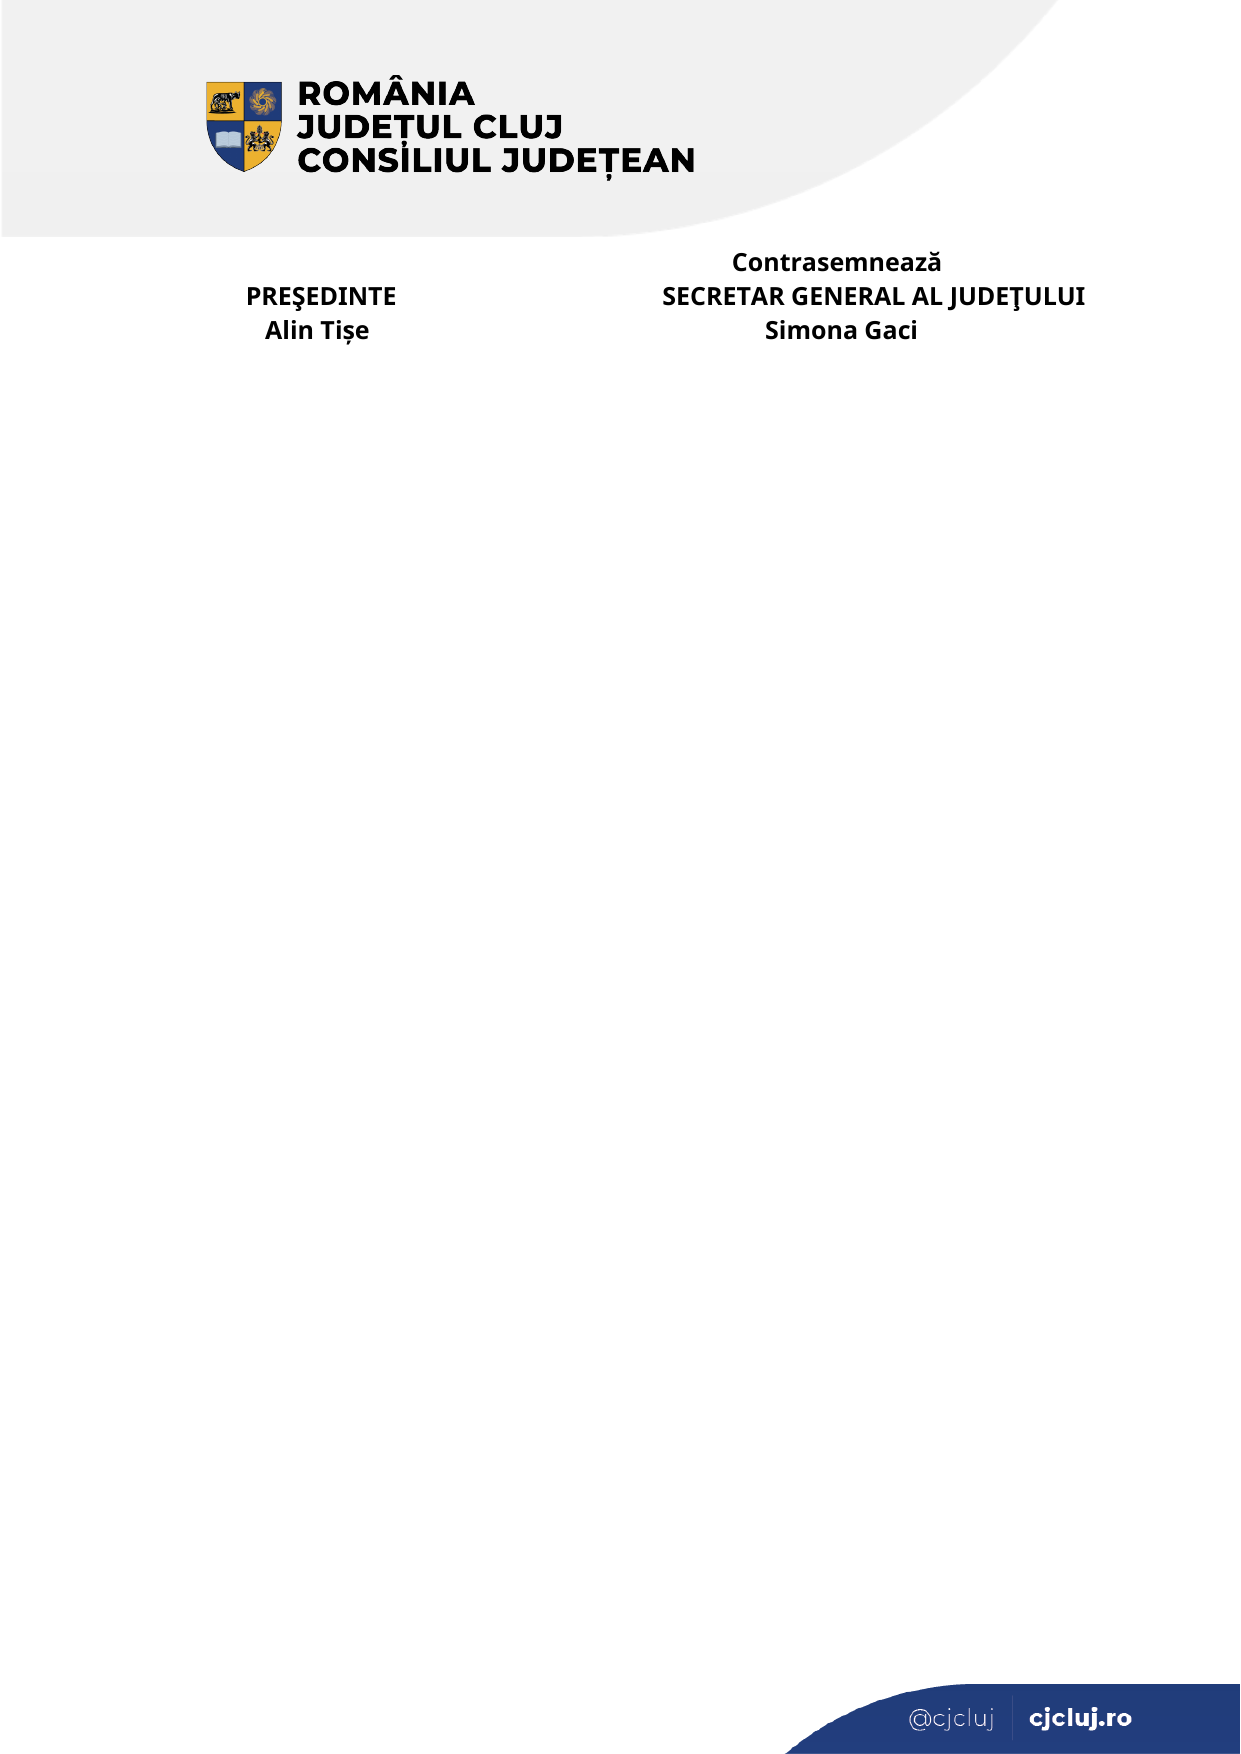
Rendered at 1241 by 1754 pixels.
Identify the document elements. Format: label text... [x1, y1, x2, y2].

text Contrasemnează [207, 244, 1153, 278]
text PREŞEDINTE SECRETAR GENERAL AL JUDEŢULUI [207, 278, 1153, 313]
text Alin Tișe Simona Gaci [207, 313, 1153, 347]
picture [206, 75, 694, 181]
picture [784, 1684, 1240, 1754]
